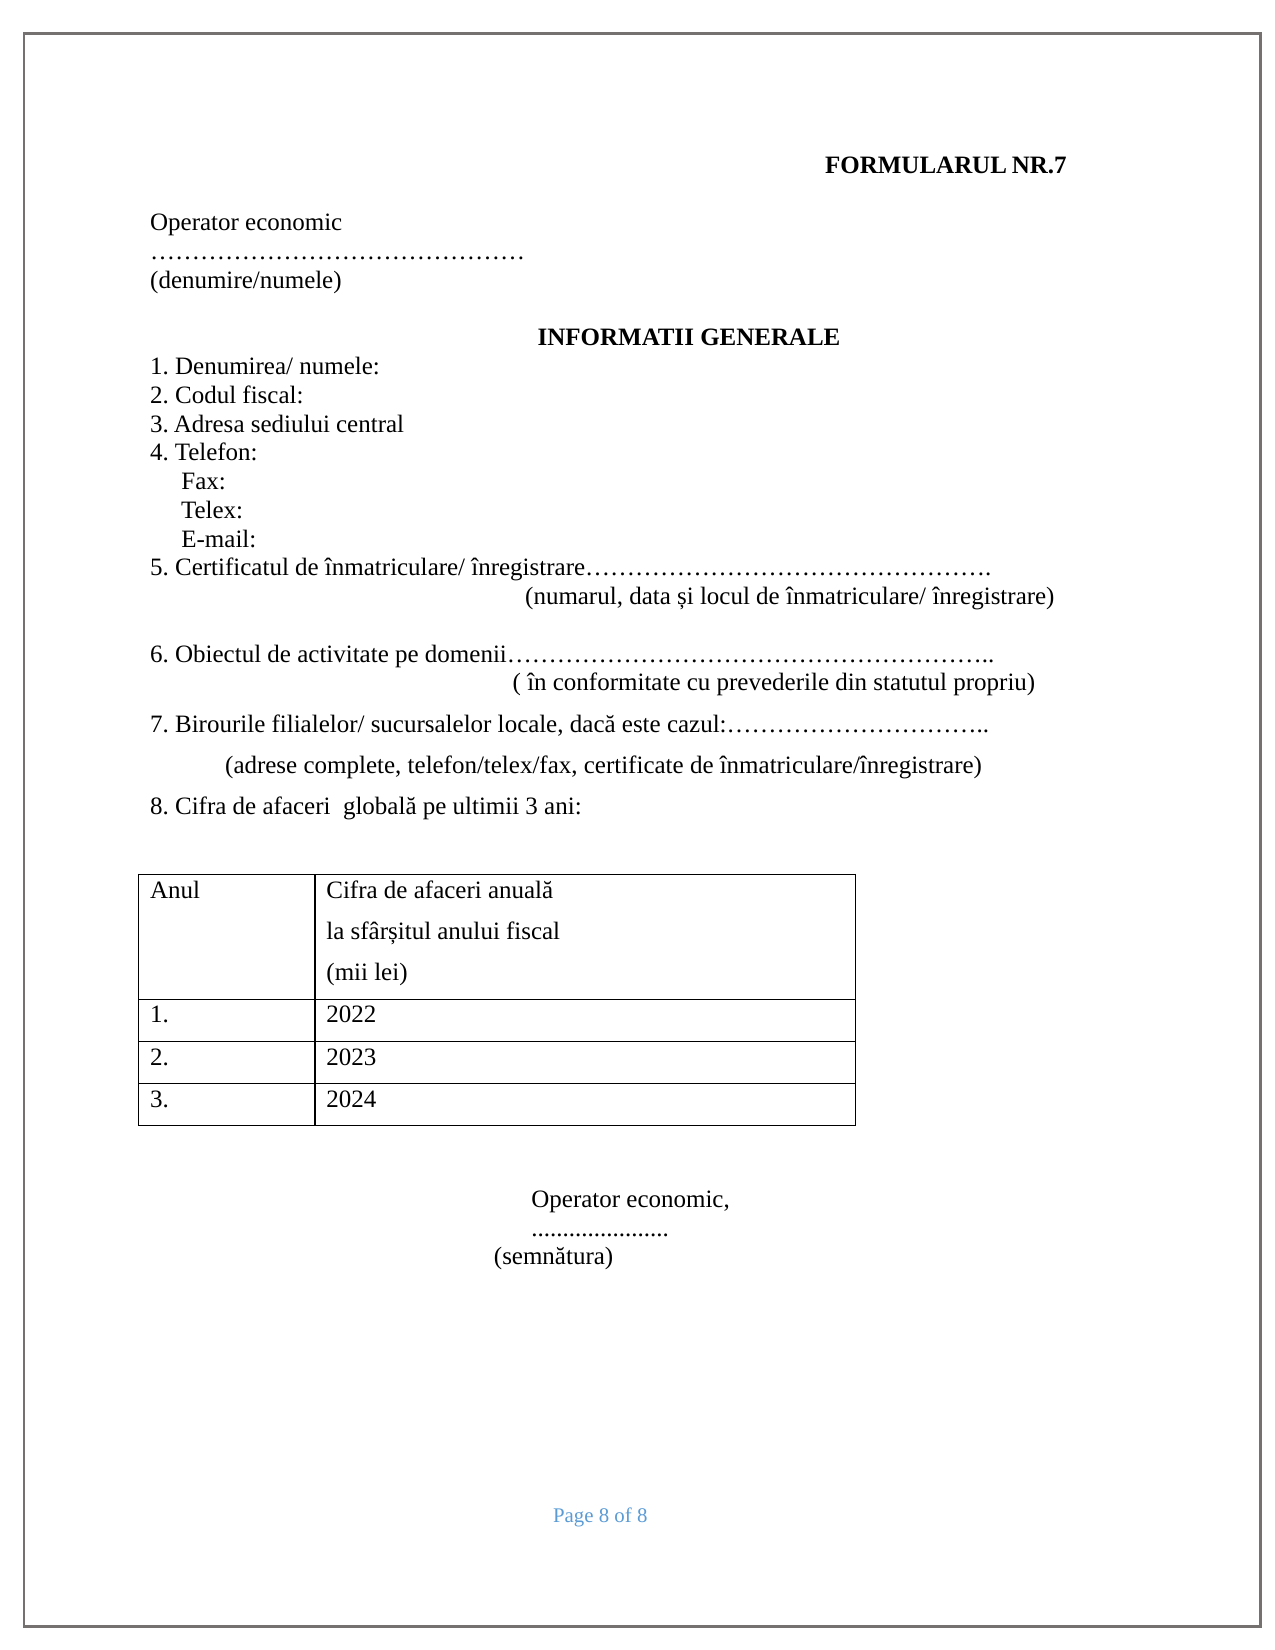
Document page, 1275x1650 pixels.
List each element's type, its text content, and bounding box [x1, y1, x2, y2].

text 6. Obiectul de activitate pe domenii………………………………………………….. ( în conformitate cu prevederile din statutul propriu) [150, 639, 1125, 696]
text 5. Certificatul de înmatriculare/ înregistrare…………………………………………. [150, 552, 1125, 581]
text 2. Codul fiscal: [150, 380, 1125, 409]
text Operator economic [150, 207, 1125, 236]
text (denumire/numele) [150, 265, 1125, 294]
text 7. Birourile filialelor/ sucursalelor locale, dacă este cazul:………………………….. [150, 709, 1125, 737]
text INFORMATII GENERALE [150, 322, 1125, 351]
text 3. Adresa sediului central [150, 409, 1125, 437]
table_cell 2024 [316, 1084, 855, 1125]
table_cell 2022 [316, 1000, 855, 1041]
text ……………………………………… [150, 236, 1125, 265]
table_header Cifra de afaceri anuală la sfârșitul anului fiscal (mii lei) [316, 875, 855, 998]
text 1. Denumirea/ numele: [150, 351, 1125, 380]
text ...................... [150, 1213, 1125, 1241]
text (semnătura) [150, 1241, 1125, 1270]
text 4. Telefon: [150, 437, 1125, 466]
text (numarul, data și locul de înmatriculare/ înregistrare) [150, 581, 1125, 610]
text Telex: [150, 495, 1125, 524]
text 8. Cifra de afaceri globală pe ultimii 3 ani: [150, 791, 1125, 820]
table_cell 2023 [316, 1042, 855, 1083]
table_header Anul [139, 875, 314, 998]
table_cell 1. [139, 1000, 314, 1041]
table_cell 3. [139, 1084, 314, 1125]
text Fax: [150, 466, 1125, 495]
table_cell 2. [139, 1042, 314, 1083]
text E-mail: [150, 524, 1125, 552]
text (adrese complete, telefon/telex/fax, certificate de înmatriculare/înregistrare) [150, 750, 1125, 779]
text Operator economic, [150, 1184, 1125, 1213]
text FORMULARUL NR.7 [825, 150, 1125, 179]
